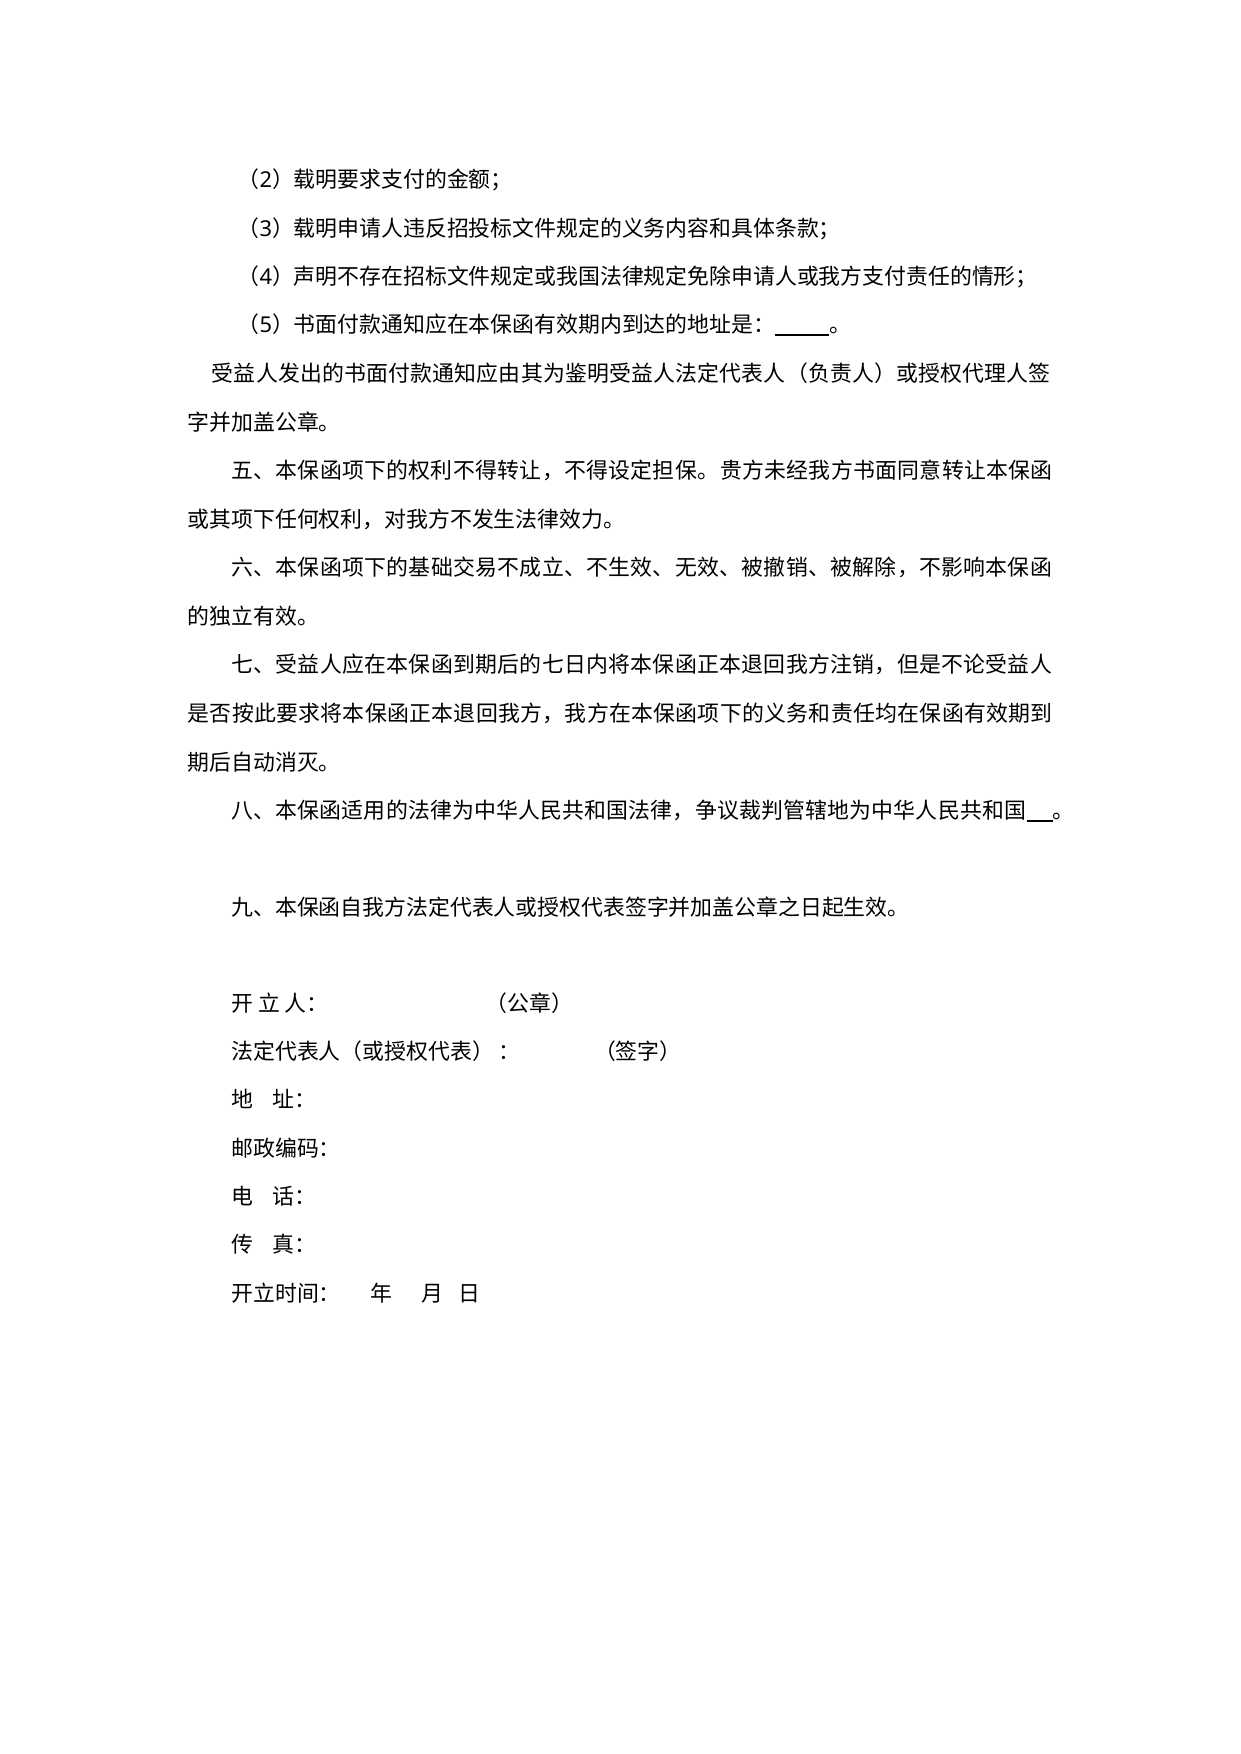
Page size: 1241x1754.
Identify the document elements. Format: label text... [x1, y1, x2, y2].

text 开立时间： 年 月 日 [187, 1275, 1053, 1308]
text 邮政编码： [187, 1130, 1053, 1163]
text 电 话： [187, 1178, 1053, 1211]
text 六、本保函项下的基础交易不成立、不生效、无效、被撤销、被解除，不影响本保函的独立有效。 [187, 549, 1053, 631]
text 八、本保函适用的法律为中华人民共和国法律，争议裁判管辖地为中华人民共和国 。 [187, 792, 1053, 874]
text （3）载明申请人违反招投标文件规定的义务内容和具体条款； [187, 210, 1053, 243]
text （5）书面付款通知应在本保函有效期内到达的地址是： 。 [187, 307, 1053, 339]
text （2）载明要求支付的金额； [187, 162, 1053, 194]
text （4）声明不存在招标文件规定或我国法律规定免除申请人或我方支付责任的情形； [187, 259, 1053, 291]
text 七、受益人应在本保函到期后的七日内将本保函正本退回我方注销，但是不论受益人是否按此要求将本保函正本退回我方，我方在本保函项下的义务和责任均在保函有效期到期后自动消灭。 [187, 647, 1053, 777]
text 开 立 人： （公章） [187, 985, 1053, 1018]
text 九、本保函自我方法定代表人或授权代表签字并加盖公章之日起生效。 [187, 889, 1053, 922]
text 传 真： [187, 1227, 1053, 1259]
text 受益人发出的书面付款通知应由其为鉴明受益人法定代表人（负责人）或授权代理人签字并加盖公章。 [187, 355, 1053, 437]
text 地 址： [187, 1082, 1053, 1114]
text 法定代表人（或授权代表） ： （签字） [187, 1033, 1053, 1066]
text 五、本保函项下的权利不得转让，不得设定担保。贵方未经我方书面同意转让本保函或其项下任何权利，对我方不发生法律效力。 [187, 452, 1053, 534]
